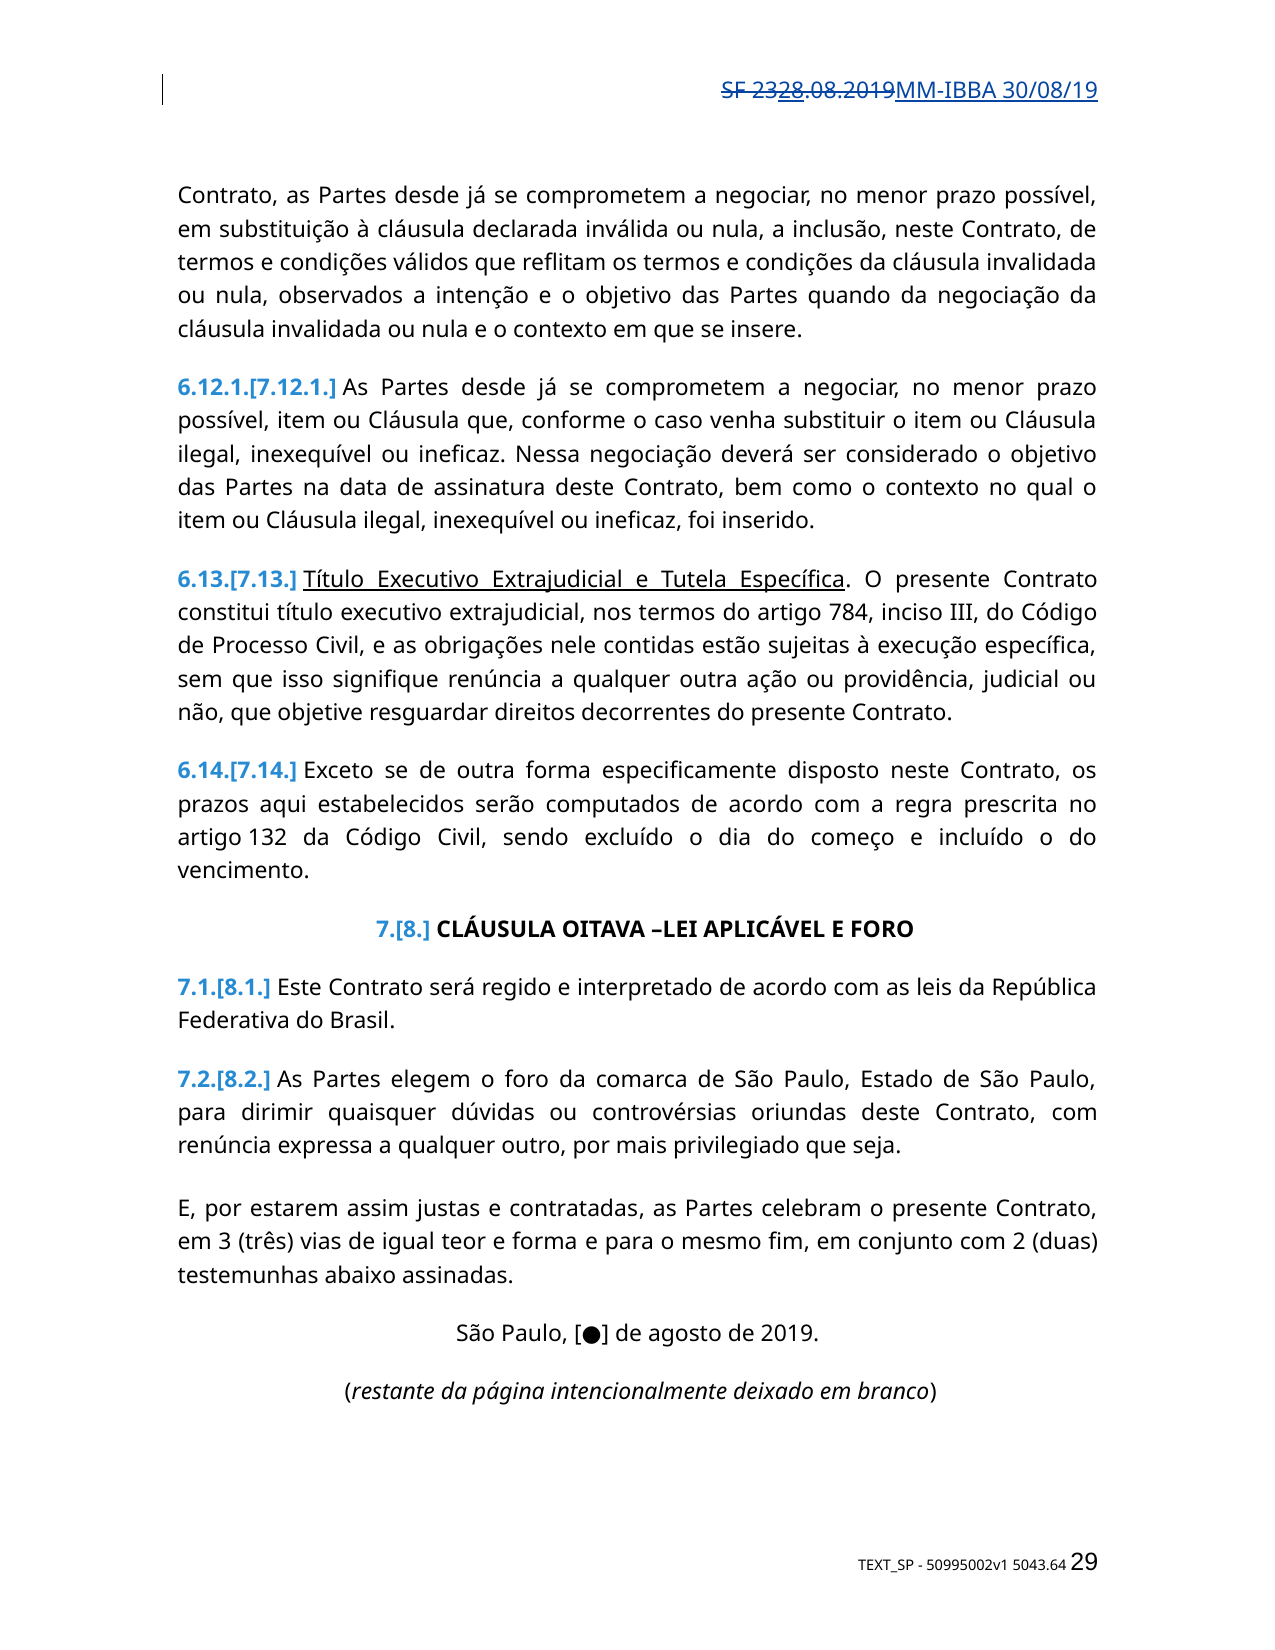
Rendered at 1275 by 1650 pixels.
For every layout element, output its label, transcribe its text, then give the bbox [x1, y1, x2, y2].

list As Partes elegem o foro da comarca de São Paulo, Estado de São Paulo, para dirimir quaisquer dúvidas ou controvérsias oriundas deste Contrato, com renúncia expressa a qualquer outro, por mais privilegiado que seja. [177, 1061, 1098, 1161]
list Exceto se de outra forma especificamente disposto neste Contrato, os prazos aqui estabelecidos serão computados de acordo com a regra prescrita no artigo 132 da Código Civil, sendo excluído o dia do começo e incluído o do vencimento. [177, 752, 1098, 886]
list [177, 177, 1098, 344]
list Este Contrato será regido e interpretado de acordo com as leis da República Federativa do Brasil. [177, 969, 1098, 1036]
list As Partes desde já se comprometem a negociar, no menor prazo possível, item ou Cláusula que, conforme o caso venha substituir o item ou Cláusula ilegal, inexequível ou ineficaz. Nessa negociação deverá ser considerado o objetivo das Partes na data de assinatura deste Contrato, bem como o contexto no qual o item ou Cláusula ilegal, inexequível ou ineficaz, foi inserido. [177, 369, 1098, 536]
text São Paulo, [●] de agosto de 2019. [177, 1315, 1098, 1348]
list CLÁUSULA OITAVA –LEI APLICÁVEL E FORO [192, 911, 1098, 944]
list Título Executivo Extrajudicial e Tutela Específica. O presente Contrato constitui título executivo extrajudicial, nos termos do artigo 784, inciso III, do Código de Processo Civil, e as obrigações nele contidas estão sujeitas à execução específica, sem que isso signifique renúncia a qualquer outra ação ou providência, judicial ou não, que objetive resguardar direitos decorrentes do presente Contrato. [177, 561, 1098, 727]
text (restante da página intencionalmente deixado em branco) [177, 1373, 1098, 1406]
text E, por estarem assim justas e contratadas, as Partes celebram o presente Contrato, em 3 (três) vias de igual teor e forma e para o mesmo fim, em conjunto com 2 (duas) testemunhas abaixo assinadas. [177, 1190, 1098, 1290]
